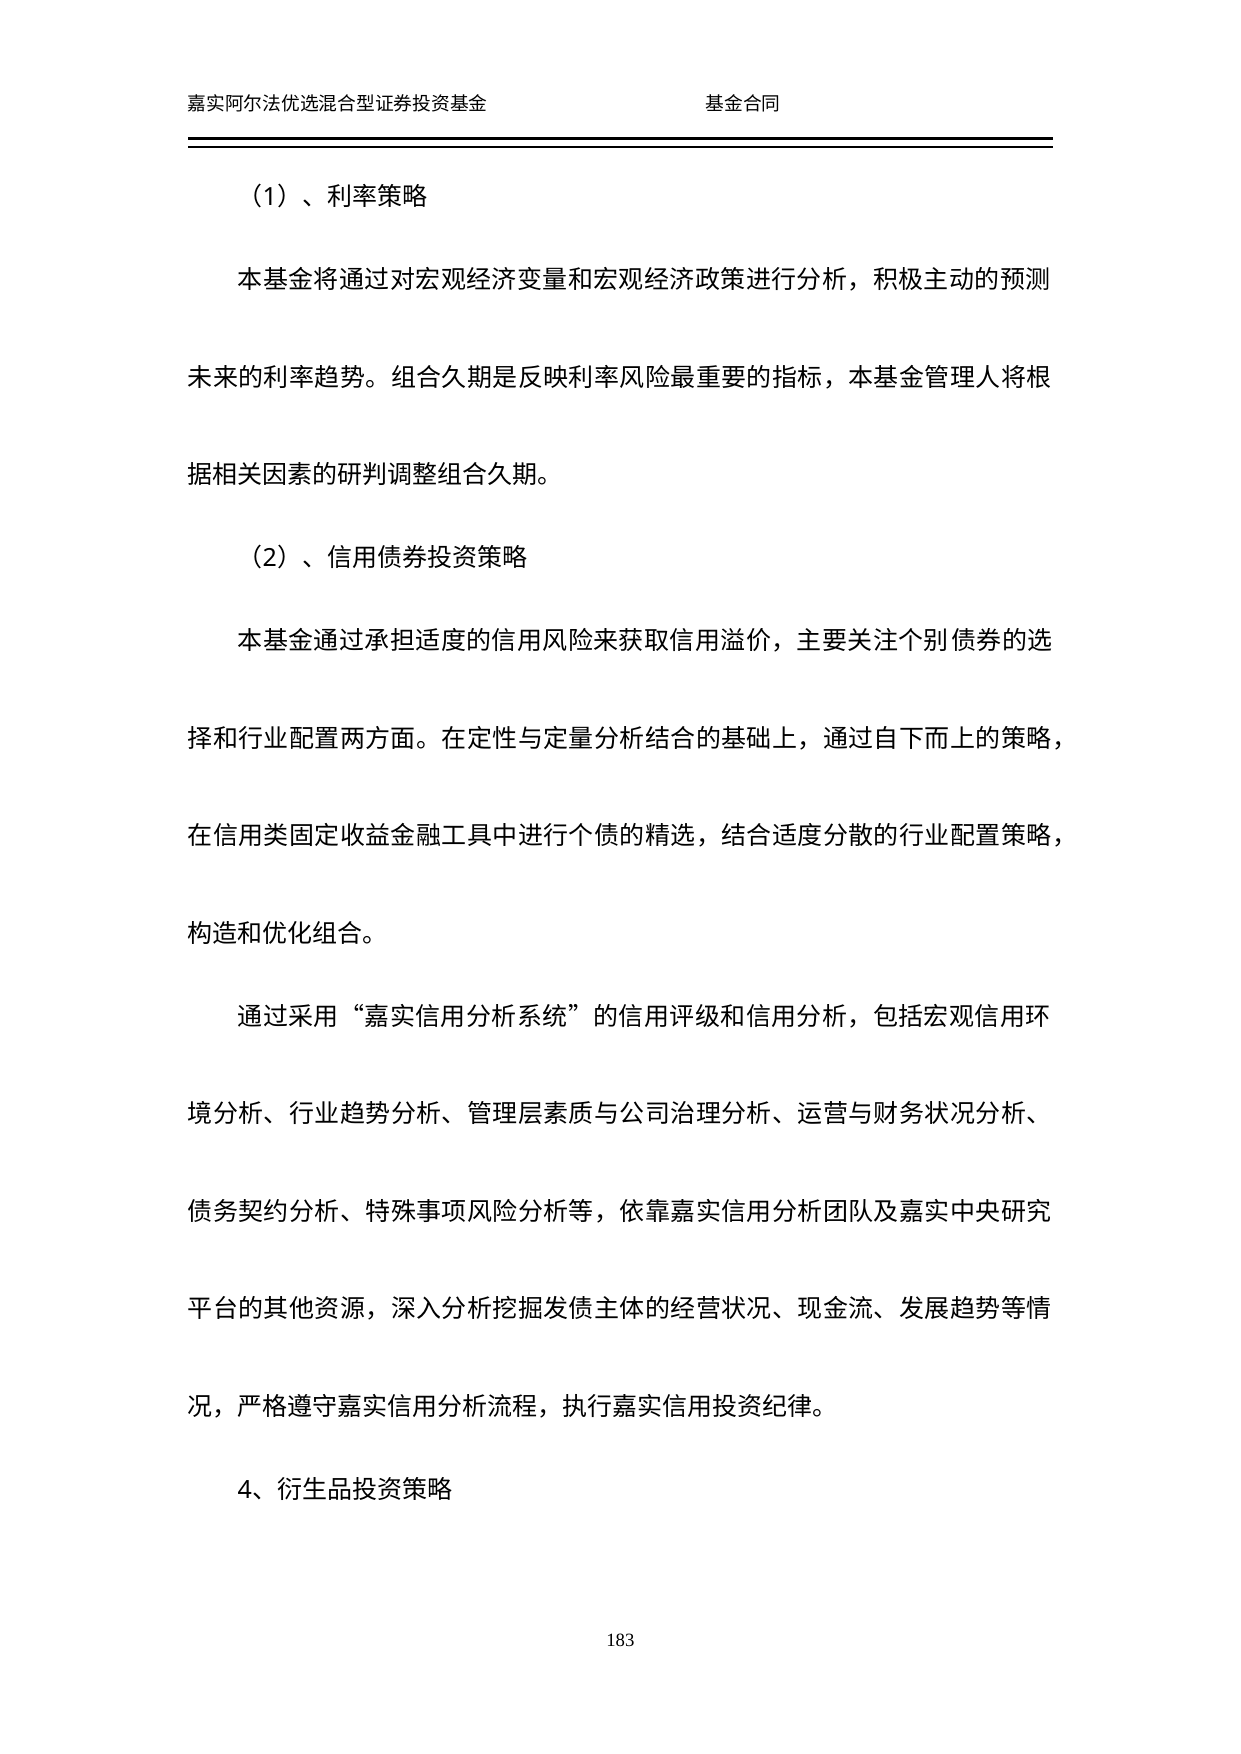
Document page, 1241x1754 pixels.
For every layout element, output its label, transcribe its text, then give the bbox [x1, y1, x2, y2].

text （2）、信用债券投资策略 [187, 523, 1053, 588]
text 本基金通过承担适度的信用风险来获取信用溢价，主要关注个别债券的选择和行业配置两方面。在定性与定量分析结合的基础上，通过自下而上的策略，在信用类固定收益金融工具中进行个债的精选，结合适度分散的行业配置策略，构造和优化组合。 [187, 606, 1053, 964]
text 本基金将通过对宏观经济变量和宏观经济政策进行分析，积极主动的预测未来的利率趋势。组合久期是反映利率风险最重要的指标，本基金管理人将根据相关因素的研判调整组合久期。 [187, 245, 1053, 505]
text （1）、利率策略 [187, 162, 1053, 227]
text 通过采用“嘉实信用分析系统”的信用评级和信用分析，包括宏观信用环境分析、行业趋势分析、管理层素质与公司治理分析、运营与财务状况分析、债务契约分析、特殊事项风险分析等，依靠嘉实信用分析团队及嘉实中央研究平台的其他资源，深入分析挖掘发债主体的经营状况、现金流、发展趋势等情况，严格遵守嘉实信用分析流程，执行嘉实信用投资纪律。 [187, 982, 1053, 1437]
text 4、衍生品投资策略 [187, 1455, 1053, 1520]
